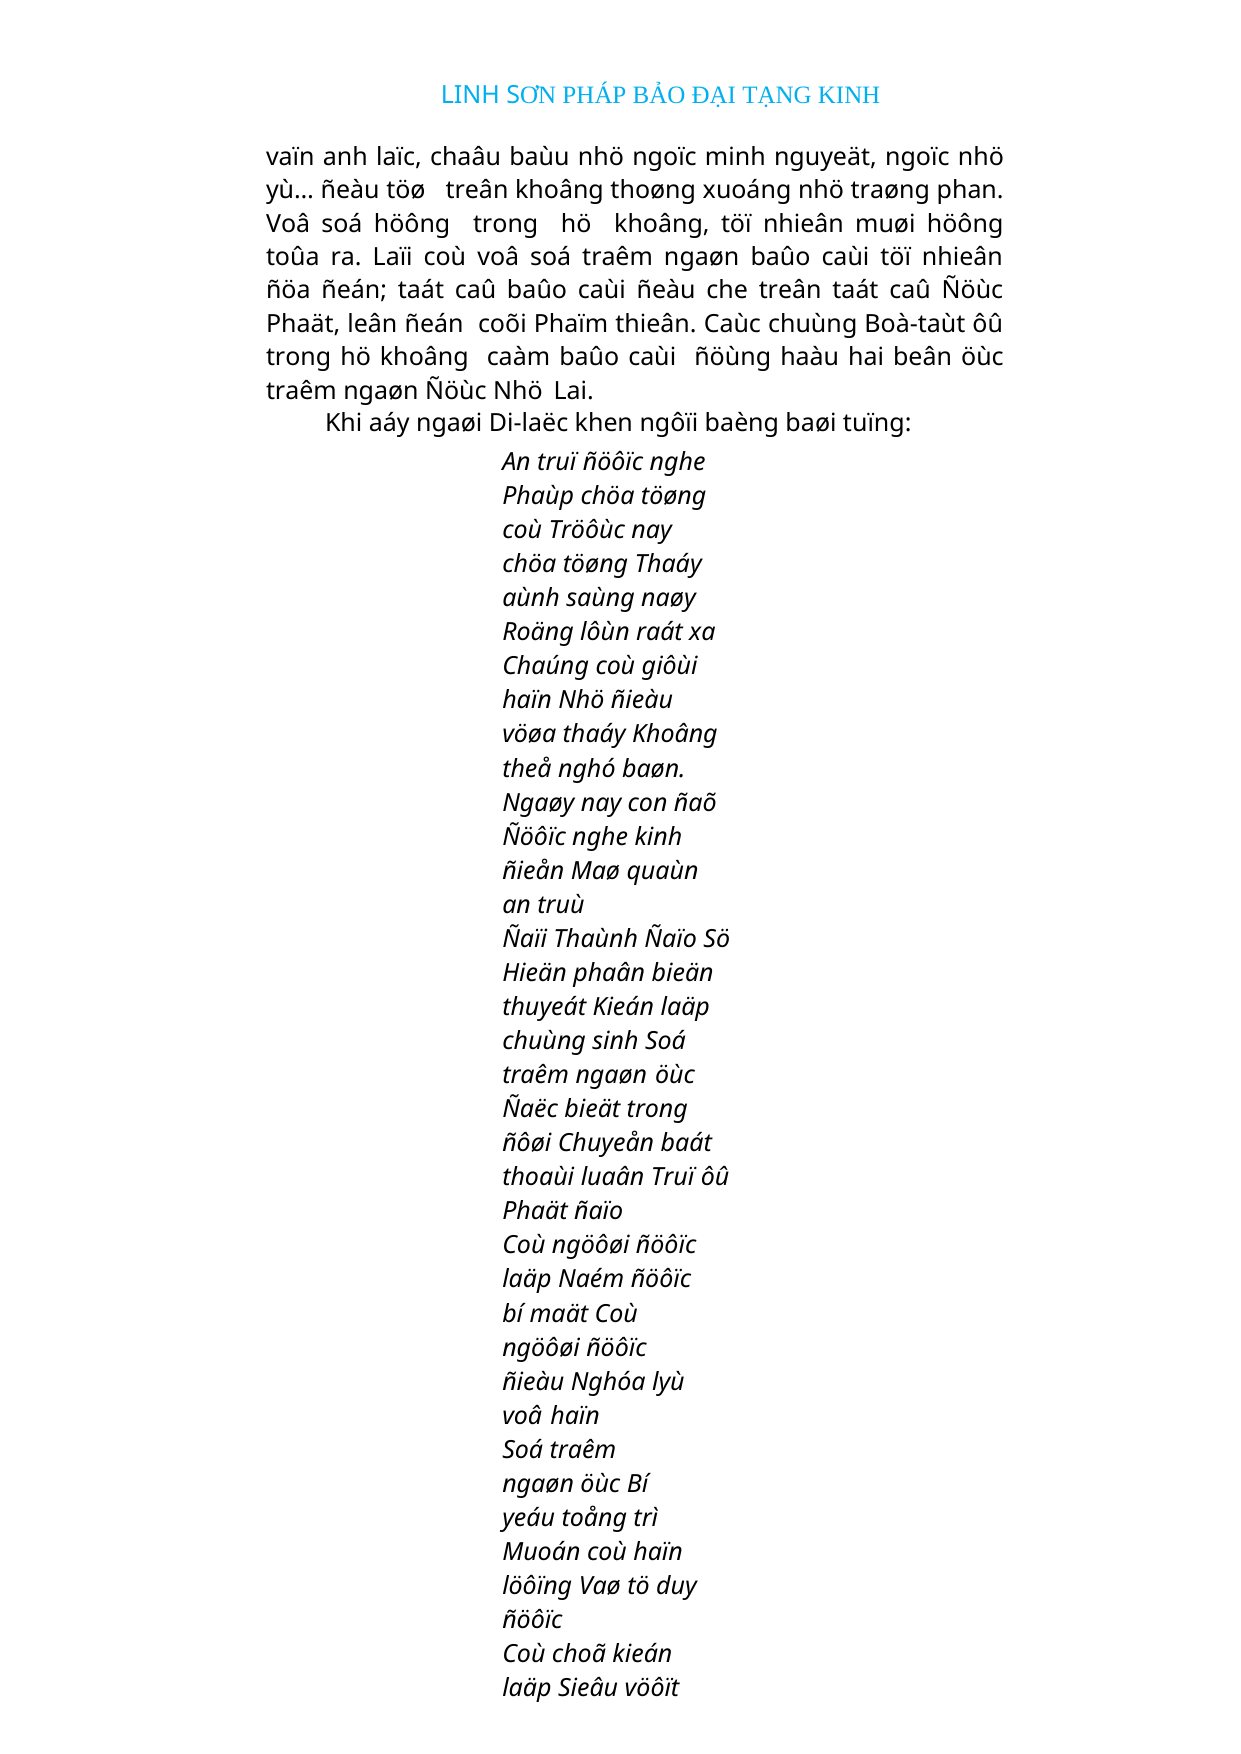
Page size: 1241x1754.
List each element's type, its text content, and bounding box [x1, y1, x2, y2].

text An truï ñöôïc nghe Phaùp chöa töøng coù Tröôùc nay chöa töøng Thaáy aùnh saùng naøy Roäng lôùn raát xa Chaúng coù giôùi haïn Nhö ñieàu vöøa thaáy Khoâng theå nghó baøn. Ngaøy nay con ñaõ Ñöôïc nghe kinh ñieån Maø quaùn an truù [502, 444, 722, 921]
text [502, 1636, 691, 1704]
text Coù ngöôøi ñöôïc laäp Naém ñöôïc bí maät Coù ngöôøi ñöôïc ñieàu Nghóa lyù voâ haïn [502, 1227, 708, 1431]
text Muoán coù haïn löôïng Vaø tö duy ñöôïc [502, 1534, 722, 1636]
subtitle Khi aáy ngaøi Di-laëc khen ngôïi baèng baøi tuïng: [325, 406, 1065, 438]
text Soá traêm ngaøn öùc Bí yeáu toång trì [502, 1431, 691, 1534]
text Ñaïi Thaùnh Ñaïo Sö Hieän phaân bieän thuyeát Kieán laäp chuùng sinh Soá traêm ngaøn öùc [502, 921, 733, 1091]
text vaïn anh laïc, chaâu baùu nhö ngoïc minh nguyeät, ngoïc nhö yù… ñeàu töø treân khoâng thoøng xuoáng nhö traøng phan. Voâ soá höông trong hö khoâng, töï nhieân muøi höông toûa ra. Laïi coù voâ soá traêm ngaøn baûo caùi töï nhieân ñöa ñeán; taát caû baûo caùi ñeàu che treân taát caû Ñöùc Phaät, leân ñeán coõi Phaïm thieân. Caùc chuùng Boà-taùt ôû trong hö khoâng caàm baûo caùi ñöùng haàu hai beân öùc traêm ngaøn Ñöùc Nhö Lai. [266, 139, 1004, 406]
text Ñaëc bieät trong ñôøi Chuyeån baát thoaùi luaân Truï ôû Phaät ñaïo [502, 1091, 739, 1227]
